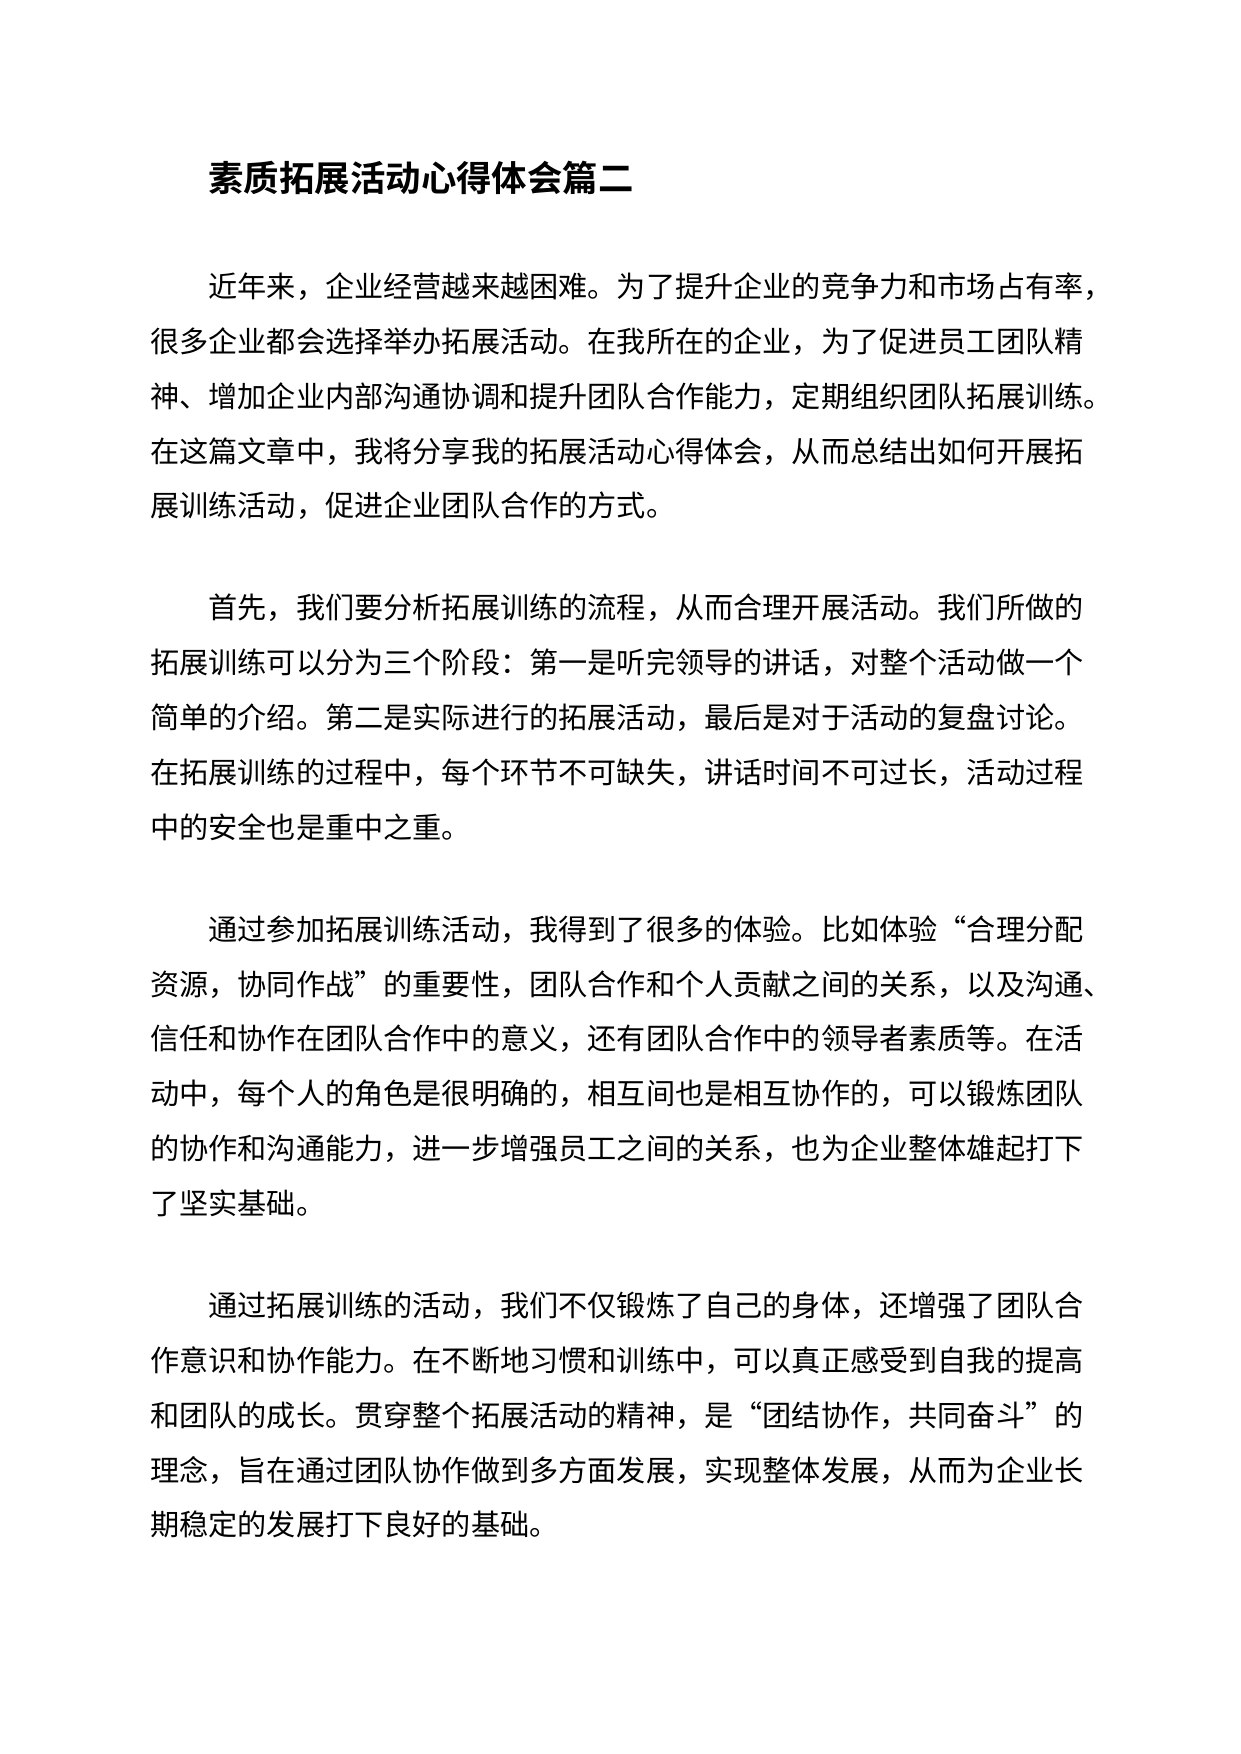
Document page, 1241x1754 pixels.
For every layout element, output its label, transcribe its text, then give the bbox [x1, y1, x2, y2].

text 通过拓展训练的活动，我们不仅锻炼了自己的身体，还增强了团队合作意识和协作能力。在不断地习惯和训练中，可以真正感受到自我的提高和团队的成长。贯穿整个拓展活动的精神，是“团结协作，共同奋斗”的理念，旨在通过团队协作做到多方面发展，实现整体发展，从而为企业长期稳定的发展打下良好的基础。 [150, 1282, 1090, 1544]
text 首先，我们要分析拓展训练的流程，从而合理开展活动。我们所做的拓展训练可以分为三个阶段：第一是听完领导的讲话，对整个活动做一个简单的介绍。第二是实际进行的拓展活动，最后是对于活动的复盘讨论。在拓展训练的过程中，每个环节不可缺失，讲话时间不可过长，活动过程中的安全也是重中之重。 [150, 585, 1090, 847]
text 近年来，企业经营越来越困难。为了提升企业的竞争力和市场占有率，很多企业都会选择举办拓展活动。在我所在的企业，为了促进员工团队精神、增加企业内部沟通协调和提升团队合作能力，定期组织团队拓展训练。在这篇文章中，我将分享我的拓展活动心得体会，从而总结出如何开展拓展训练活动，促进企业团队合作的方式。 [150, 263, 1090, 525]
text 通过参加拓展训练活动，我得到了很多的体验。比如体验“合理分配资源，协同作战”的重要性，团队合作和个人贡献之间的关系，以及沟通、信任和协作在团队合作中的意义，还有团队合作中的领导者素质等。在活动中，每个人的角色是很明确的，相互间也是相互协作的，可以锻炼团队的协作和沟通能力，进一步增强员工之间的关系，也为企业整体雄起打下了坚实基础。 [150, 906, 1090, 1223]
text 素质拓展活动心得体会篇二 [150, 150, 1090, 201]
